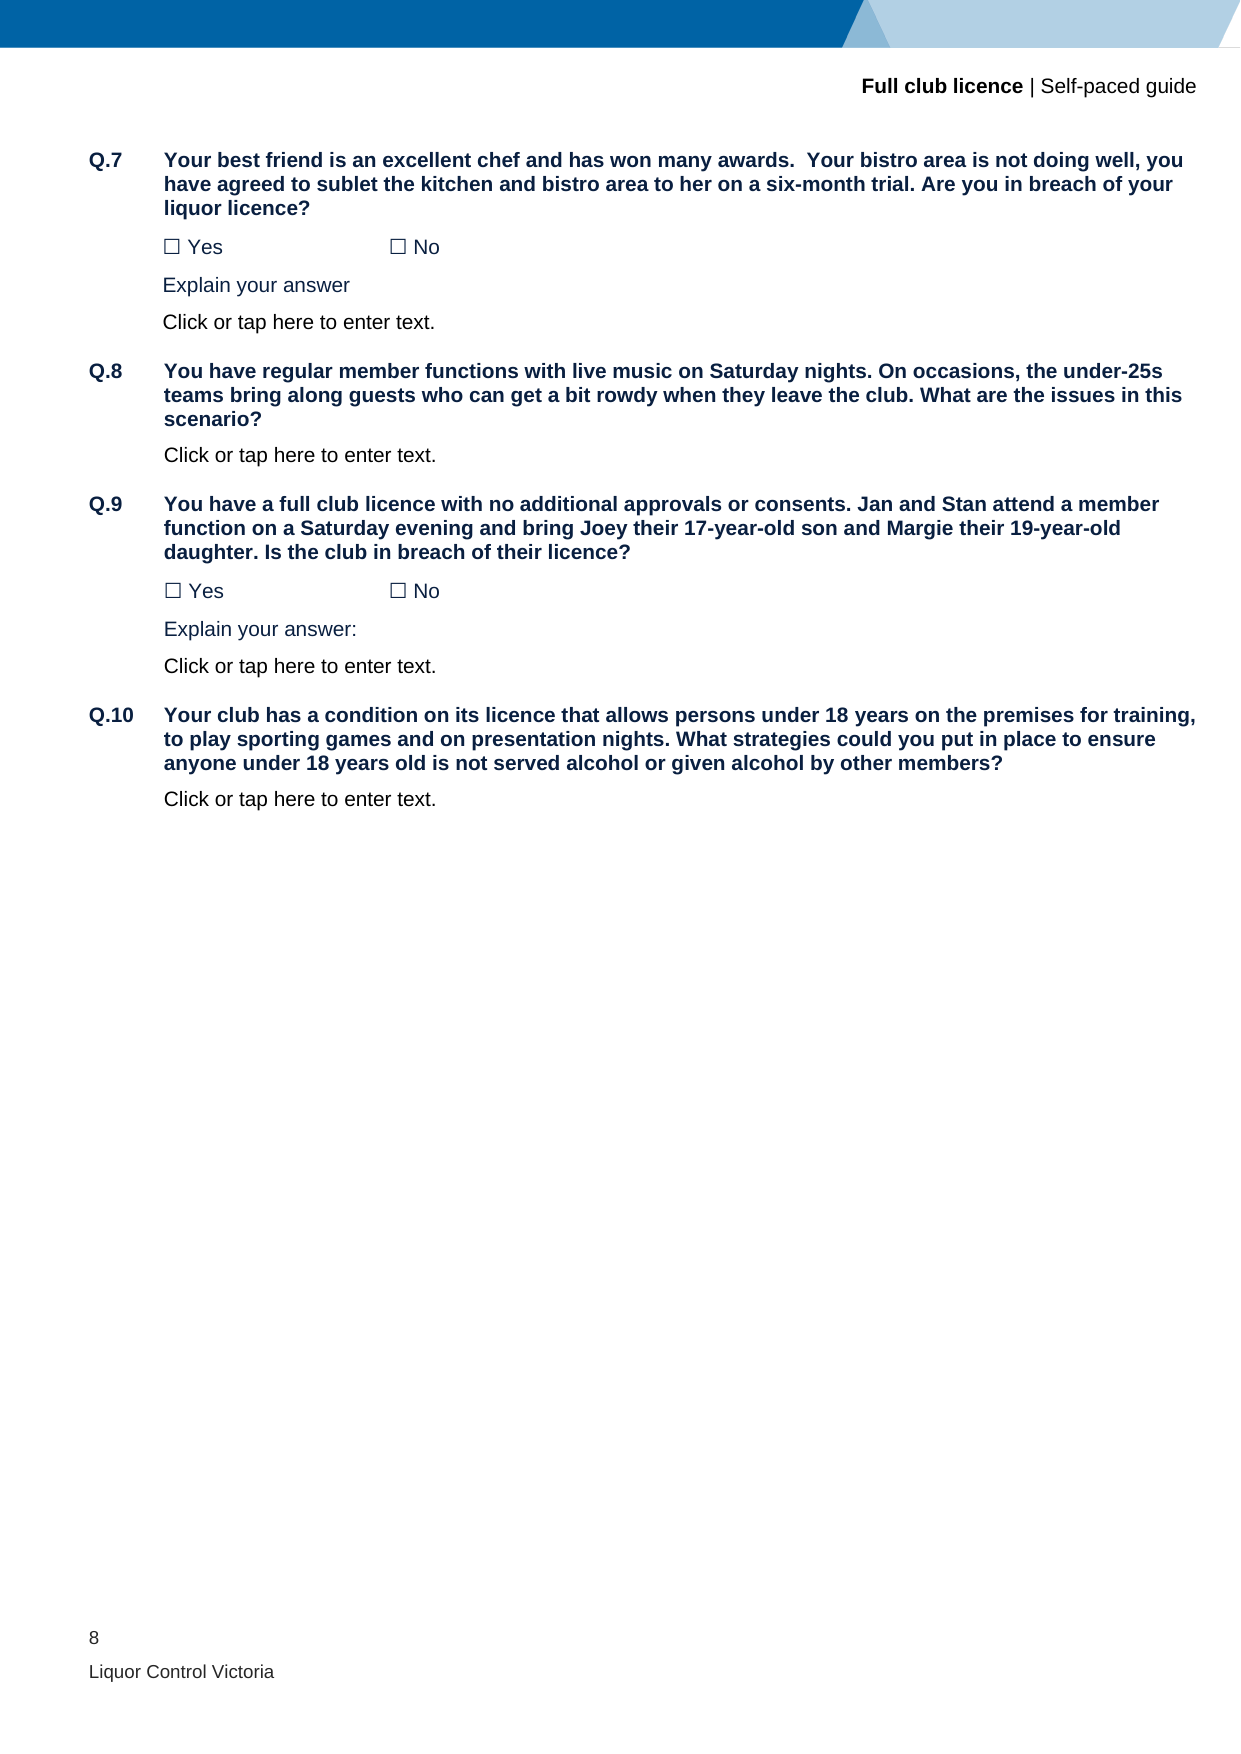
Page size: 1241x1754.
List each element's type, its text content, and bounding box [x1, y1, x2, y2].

text Yes No [89, 576, 1197, 604]
text Explain your answer [89, 273, 1197, 297]
text Q.7 Your best friend is an excellent chef and has won many awards. Your bistro area is not doing well, you have agreed to sublet the kitchen and bistro area to her on a six-month trial. Are you in breach of your liquor licence? [89, 148, 1197, 219]
text Q.10 Your club has a condition on its licence that allows persons under 18 years on the premises for training, to play sporting games and on presentation nights. What strategies could you put in place to ensure anyone under 18 years old is not served alcohol or given alcohol by other members? [89, 702, 1197, 774]
picture [0, 0, 1241, 55]
text Yes No [89, 232, 1197, 261]
text Explain your answer: [89, 617, 1197, 641]
text Q.8 You have regular member functions with live music on Saturday nights. On occasions, the under-25s teams bring along guests who can get a bit rowdy when they leave the club. What are the issues in this scenario? [89, 358, 1197, 430]
text Q.9 You have a full club licence with no additional approvals or consents. Jan and Stan attend a member function on a Saturday evening and bring Joey their 17-year-old son and Margie their 19-year-old daughter. Is the club in breach of their licence? [89, 492, 1197, 564]
